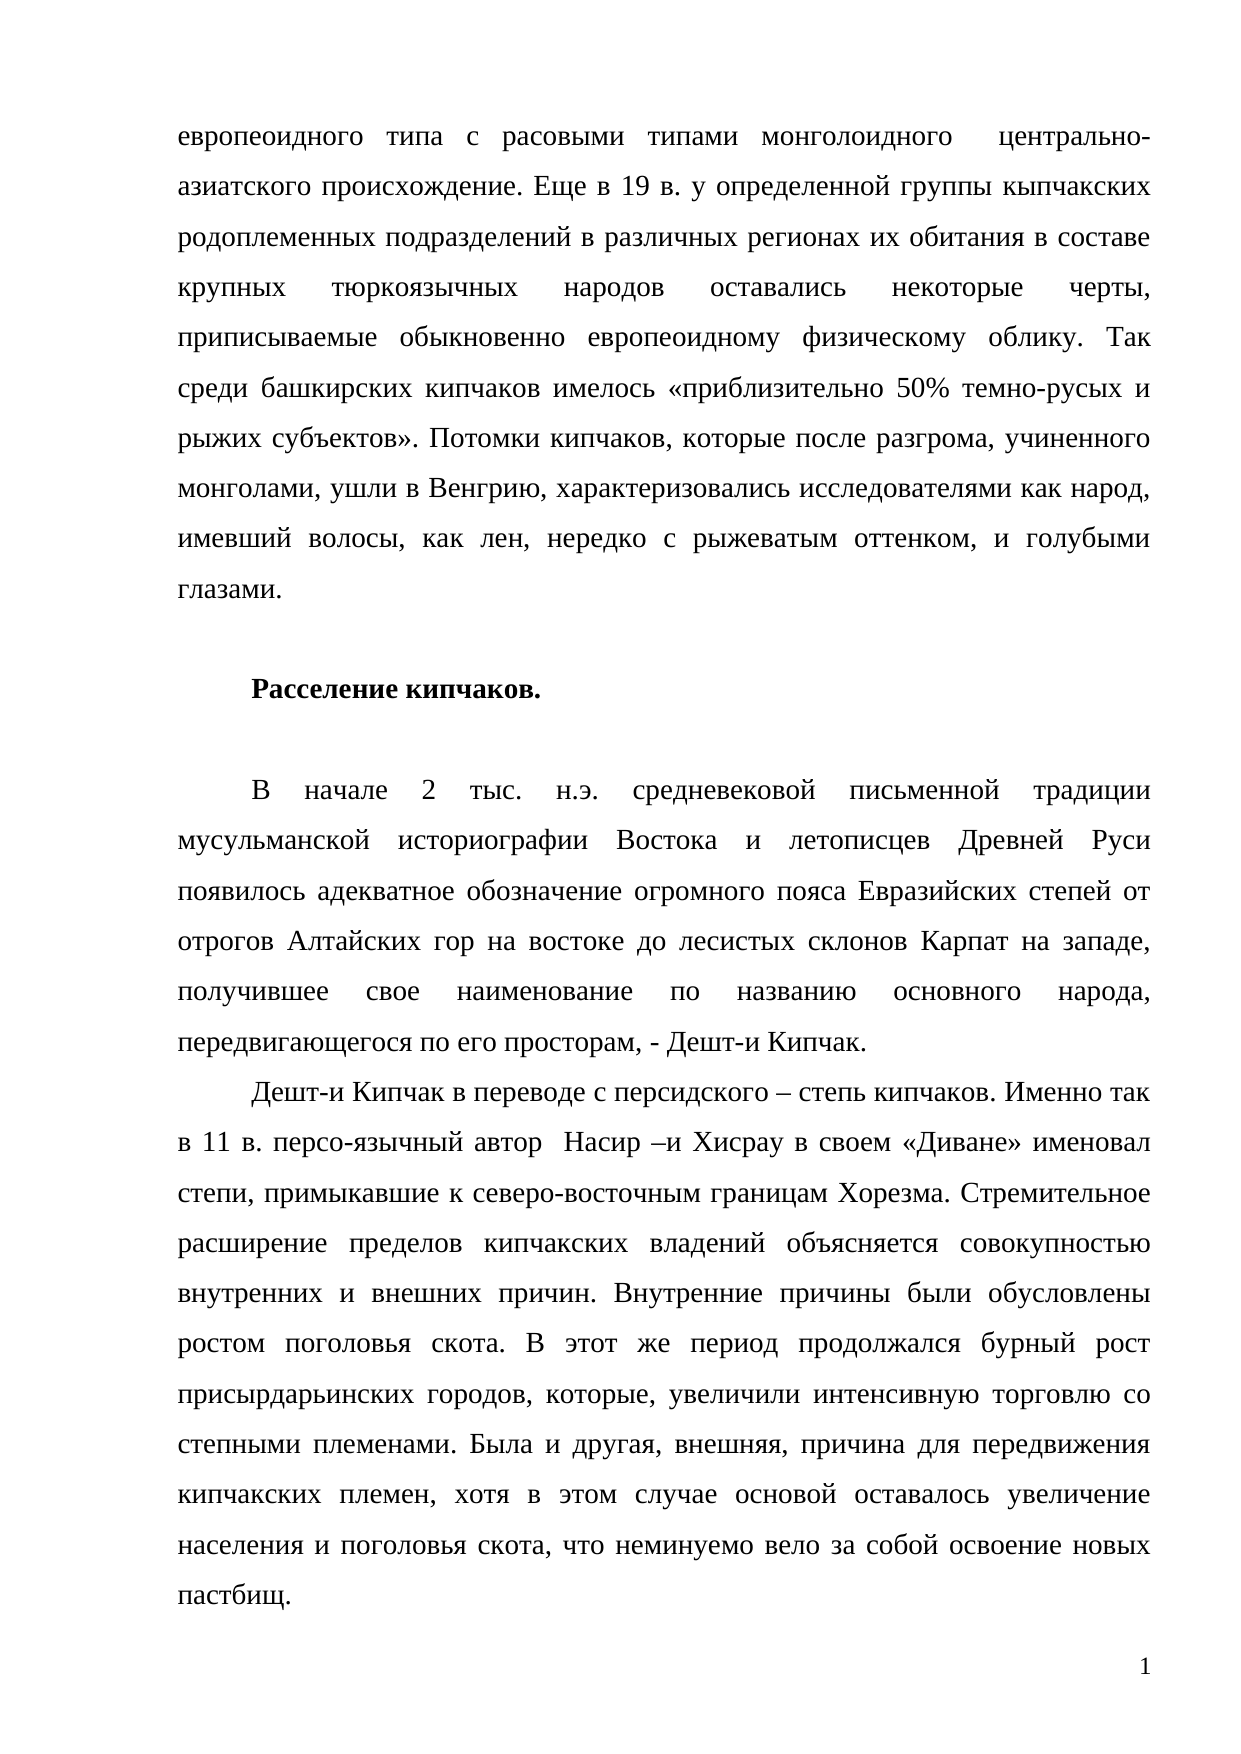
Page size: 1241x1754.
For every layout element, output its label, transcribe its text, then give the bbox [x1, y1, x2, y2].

text В начале 2 тыс. н.э. средневековой письменной традиции мусульманской историографии Востока и летописцев Древней Руси появилось адекватное обозначение огромного пояса Евразийских степей от отрогов Алтайских гор на востоке до лесистых склонов Карпат на западе, получившее свое наименование по названию основного народа, передвигающегося по его просторам, - Дешт-и Кипчак. [177, 772, 1152, 1057]
text Расселение кипчаков. [177, 672, 1152, 705]
text Дешт-и Кипчак в переводе с персидского – степь кипчаков. Именно так в 11 в. персо-язычный автор Насир –и Хисрау в своем «Диване» именовал степи, примыкавшие к северо-восточным границам Хорезма. Стремительное расширение пределов кипчакских владений объясняется совокупностью внутренних и внешних причин. Внутренние причины были обусловлены ростом поголовья скота. В этот же период продолжался бурный рост присырдарьинских городов, которые, увеличили интенсивную торговлю со степными племенами. Была и другая, внешняя, причина для передвижения кипчакских племен, хотя в этом случае основой оставалось увеличение населения и поголовья скота, что неминуемо вело за собой освоение новых пастбищ. [177, 1074, 1152, 1611]
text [177, 118, 1152, 604]
